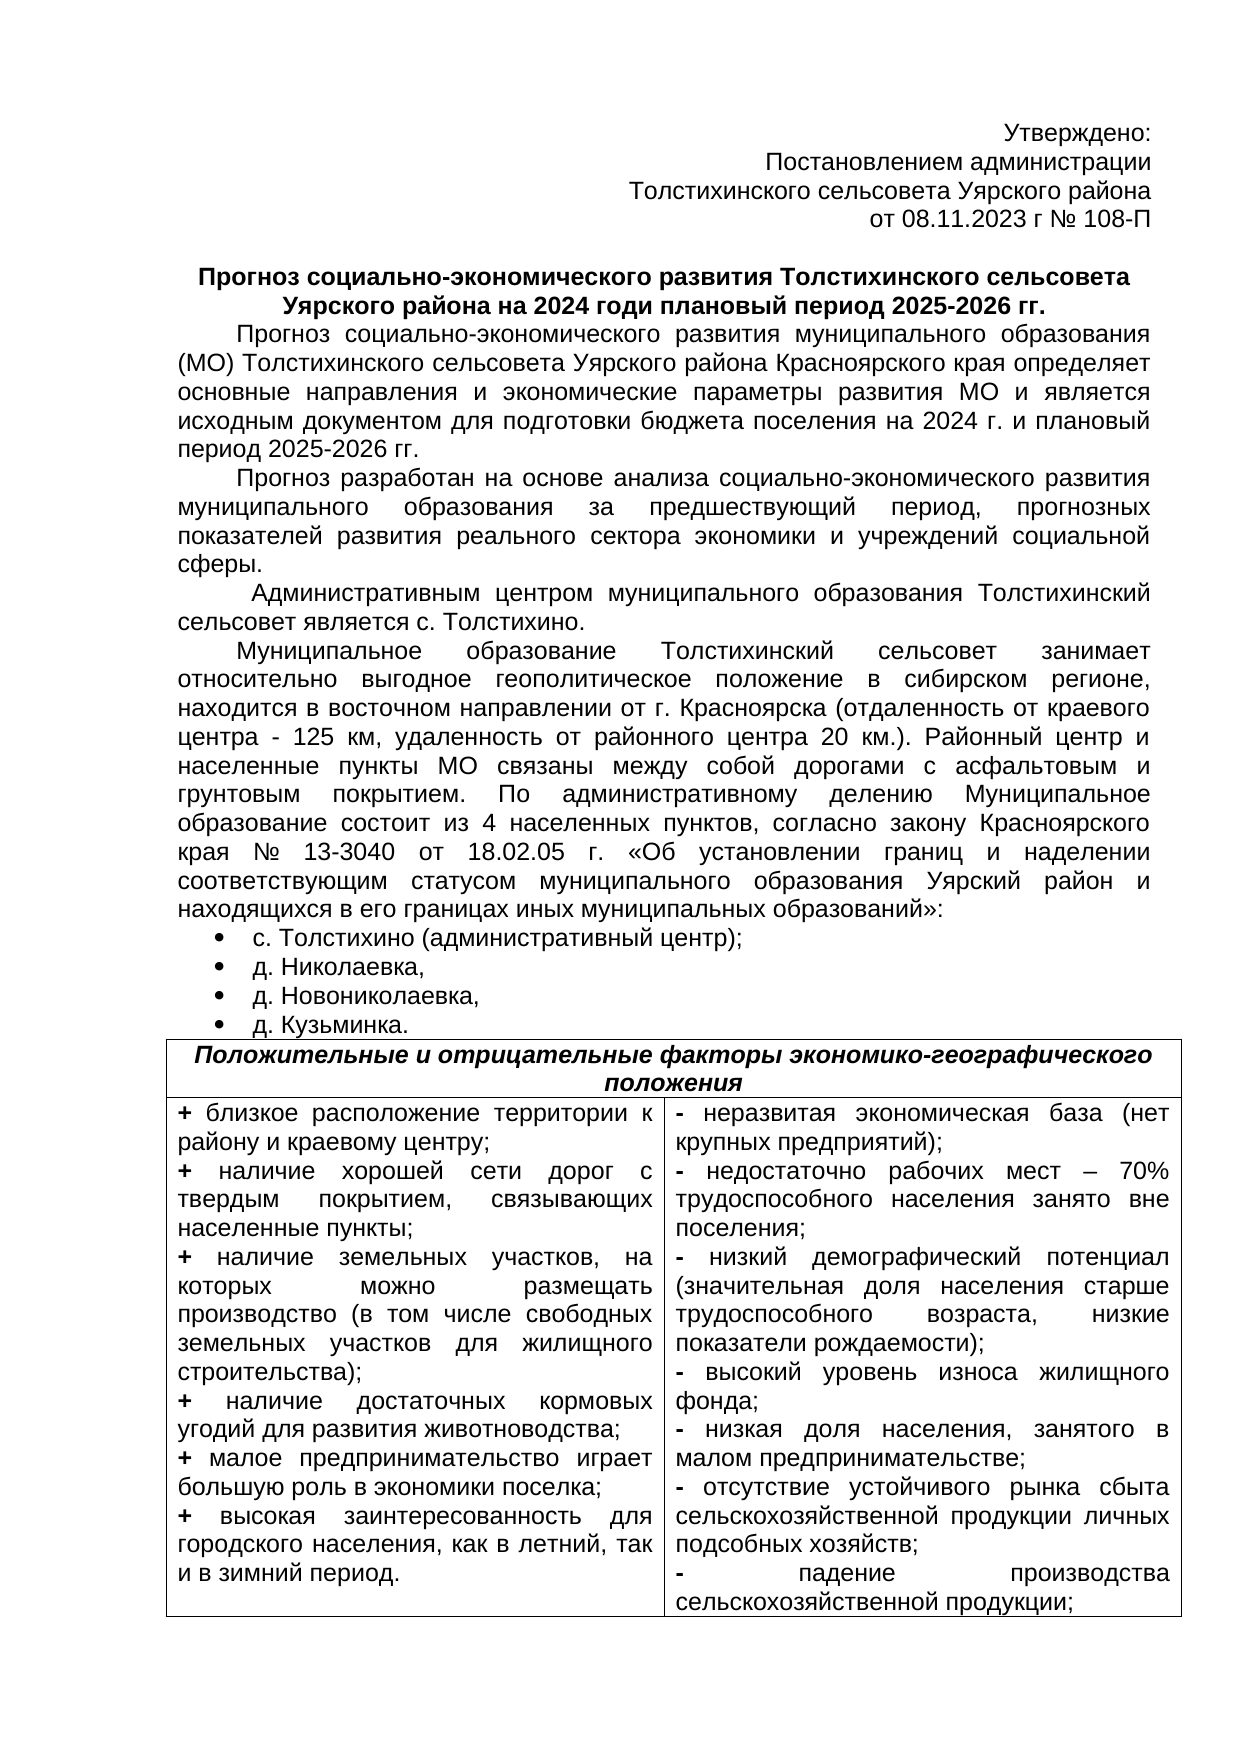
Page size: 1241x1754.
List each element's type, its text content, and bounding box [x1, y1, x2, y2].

table_header Положительные и отрицательные факторы экономико-географического положения [167, 1040, 1181, 1097]
list с. Толстихино (административный центр); [215, 923, 1152, 952]
text Утверждено: [177, 118, 1152, 147]
text Прогноз социально-экономического развития муниципального образования (МО) Толстихинского сельсовета Уярского района Красноярского края определяет основные направления и экономические параметры развития МО и является исходным документом для подготовки бюджета поселения на 2024 г. и плановый период 2025-2026 гг. [177, 319, 1152, 463]
text Прогноз разработан на основе анализа социально-экономического развития муниципального образования за предшествующий период, прогнозных показателей развития реального сектора экономики и учреждений социальной сферы. [177, 463, 1152, 578]
text Толстихинского сельсовета Уярского района [177, 176, 1152, 204]
text Постановлением администрации [177, 147, 1152, 176]
text от 08.11.2023 г № 108-П [177, 204, 1152, 233]
text Прогноз социально-экономического развития Толстихинского сельсовета Уярского района на 2024 годи плановый период 2025-2026 гг. [177, 262, 1152, 319]
text Административным центром муниципального образования Толстихинский сельсовет является с. Толстихино. [177, 578, 1152, 636]
text Муниципальное образование Толстихинский сельсовет занимает относительно выгодное геополитическое положение в сибирском регионе, находится в восточном направлении от г. Красноярска (отдаленность от краевого центра - 125 км, удаленность от районного центра 20 км.). Районный центр и населенные пункты МО связаны между собой дорогами с асфальтовым и грунтовым покрытием. По административному делению Муниципальное образование состоит из 4 населенных пунктов, согласно закону Красноярского края № 13-3040 от 18.02.05 г. «Об установлении границ и наделении соответствующим статусом муниципального образования Уярский район и находящихся в его границах иных муниципальных образований»: [177, 636, 1152, 923]
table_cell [167, 1098, 664, 1616]
list д. Николаевка, [215, 952, 1152, 981]
list д. Новониколаевка, [215, 981, 1152, 1010]
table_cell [665, 1098, 1181, 1616]
list д. Кузьминка. [215, 1010, 1152, 1038]
